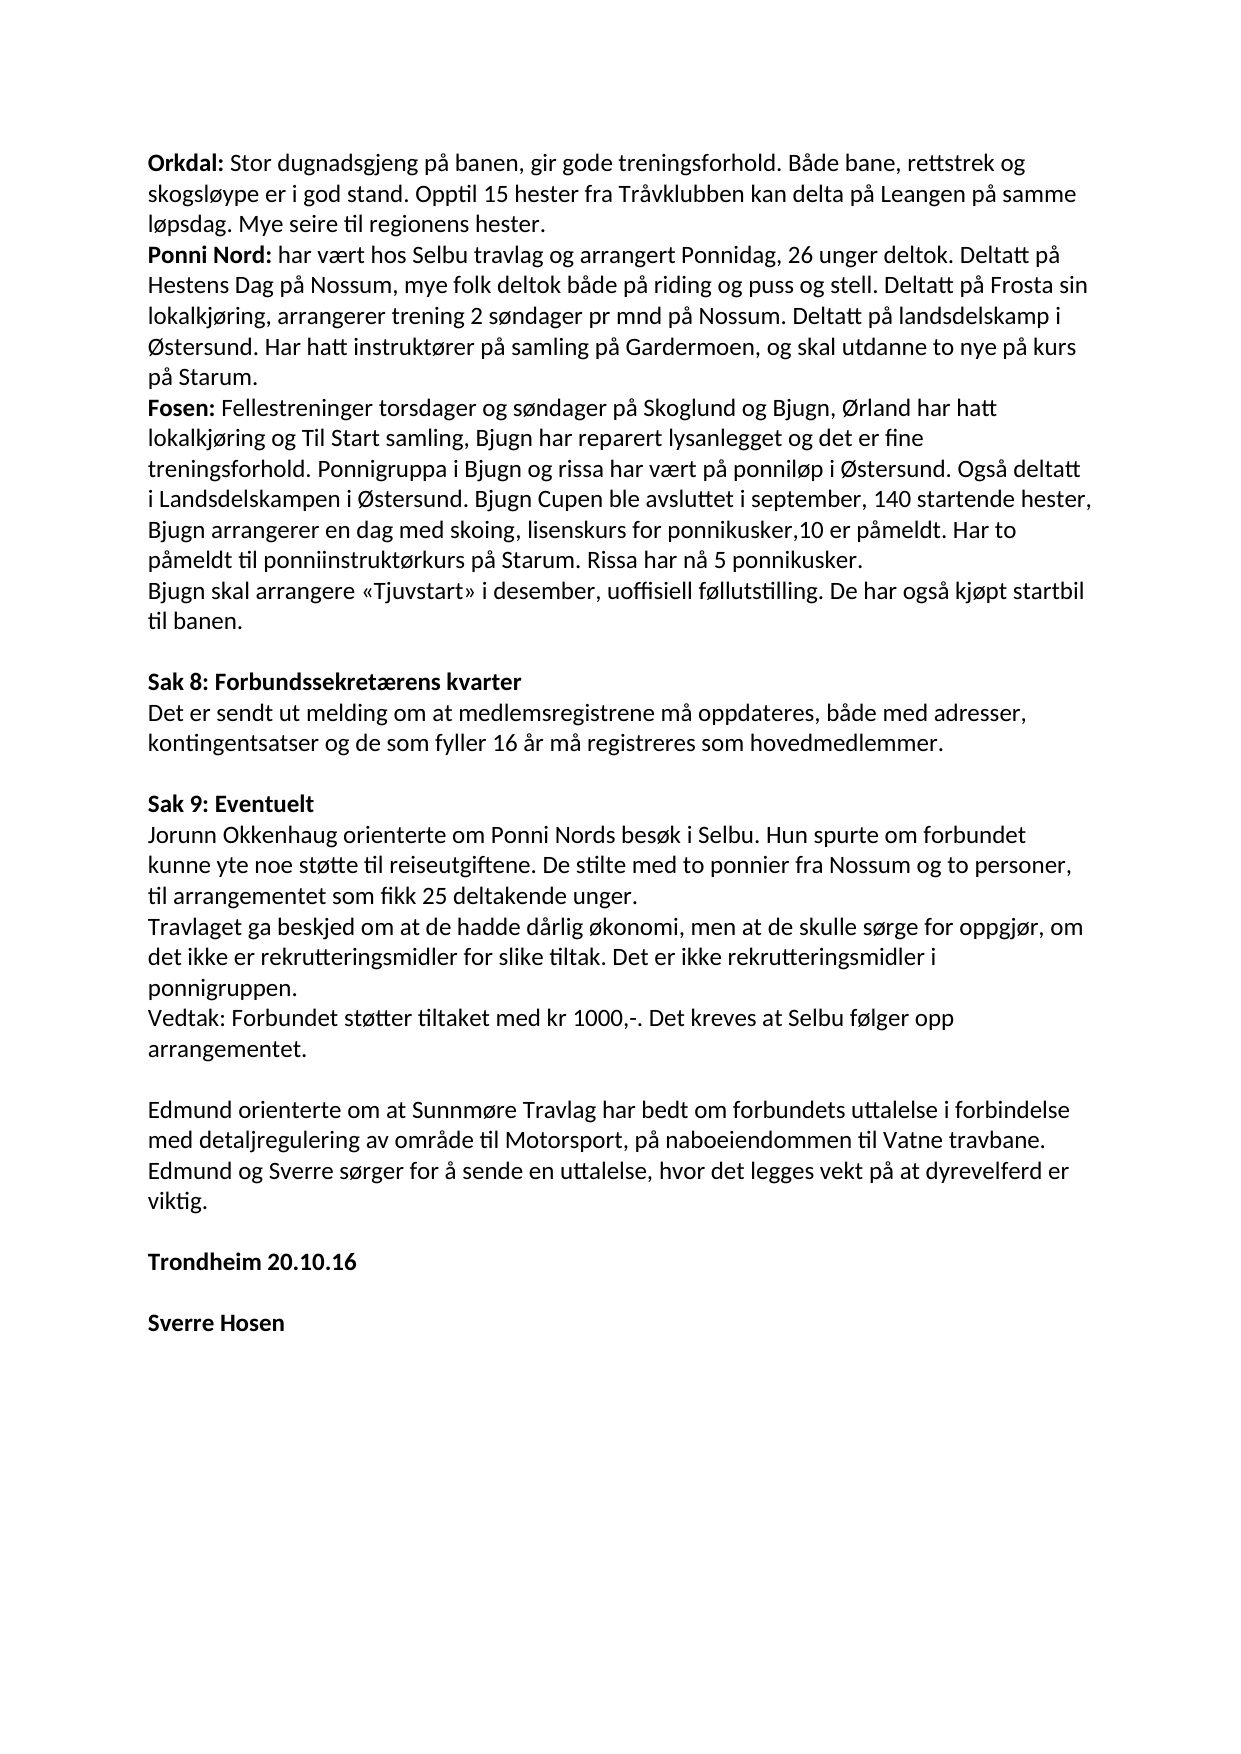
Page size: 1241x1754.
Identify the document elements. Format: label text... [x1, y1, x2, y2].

text Edmund og Sverre sørger for å sende en uttalelse, hvor det legges vekt på at dyrevelferd er viktig. [148, 1155, 1093, 1216]
text Sak 9: Eventuelt [148, 788, 1093, 819]
text Sverre Hosen [148, 1307, 1093, 1338]
text Orkdal: Stor dugnadsgjeng på banen, gir gode treningsforhold. Både bane, rettstrek og skogsløype er i god stand. Opptil 15 hester fra Tråvklubben kan delta på Leangen på samme løpsdag. Mye seire til regionens hester. [148, 148, 1093, 239]
text Bjugn skal arrangere «Tjuvstart» i desember, uoffisiell føllutstilling. De har også kjøpt startbil til banen. [148, 575, 1093, 636]
text Fosen: Fellestreninger torsdager og søndager på Skoglund og Bjugn, Ørland har hatt lokalkjøring og Til Start samling, Bjugn har reparert lysanlegget og det er fine treningsforhold. Ponnigruppa i Bjugn og rissa har vært på ponniløp i Østersund. Også deltatt i Landsdelskampen i Østersund. Bjugn Cupen ble avsluttet i september, 140 startende hester, Bjugn arrangerer en dag med skoing, lisenskurs for ponnikusker,10 er påmeldt. Har to påmeldt til ponniinstruktørkurs på Starum. Rissa har nå 5 ponnikusker. [148, 392, 1093, 575]
text Det er sendt ut melding om at medlemsregistrene må oppdateres, både med adresser, kontingentsatser og de som fyller 16 år må registreres som hovedmedlemmer. [148, 697, 1093, 758]
text Trondheim 20.10.16 [148, 1246, 1093, 1277]
text Jorunn Okkenhaug orienterte om Ponni Nords besøk i Selbu. Hun spurte om forbundet kunne yte noe støtte til reiseutgiftene. De stilte med to ponnier fra Nossum og to personer, til arrangementet som fikk 25 deltakende unger. [148, 819, 1093, 911]
text Edmund orienterte om at Sunnmøre Travlag har bedt om forbundets uttalelse i forbindelse med detaljregulering av område til Motorsport, på naboeiendommen til Vatne travbane. [148, 1094, 1093, 1155]
text Sak 8: Forbundssekretærens kvarter [148, 666, 1093, 697]
text Ponni Nord: har vært hos Selbu travlag og arrangert Ponnidag, 26 unger deltok. Deltatt på Hestens Dag på Nossum, mye folk deltok både på riding og puss og stell. Deltatt på Frosta sin lokalkjøring, arrangerer trening 2 søndager pr mnd på Nossum. Deltatt på landsdelskamp i Østersund. Har hatt instruktører på samling på Gardermoen, og skal utdanne to nye på kurs på Starum. [148, 239, 1093, 392]
text Travlaget ga beskjed om at de hadde dårlig økonomi, men at de skulle sørge for oppgjør, om det ikke er rekrutteringsmidler for slike tiltak. Det er ikke rekrutteringsmidler i ponnigruppen. [148, 911, 1093, 1002]
text Vedtak: Forbundet støtter tiltaket med kr 1000,-. Det kreves at Selbu følger opp arrangementet. [148, 1002, 1093, 1063]
